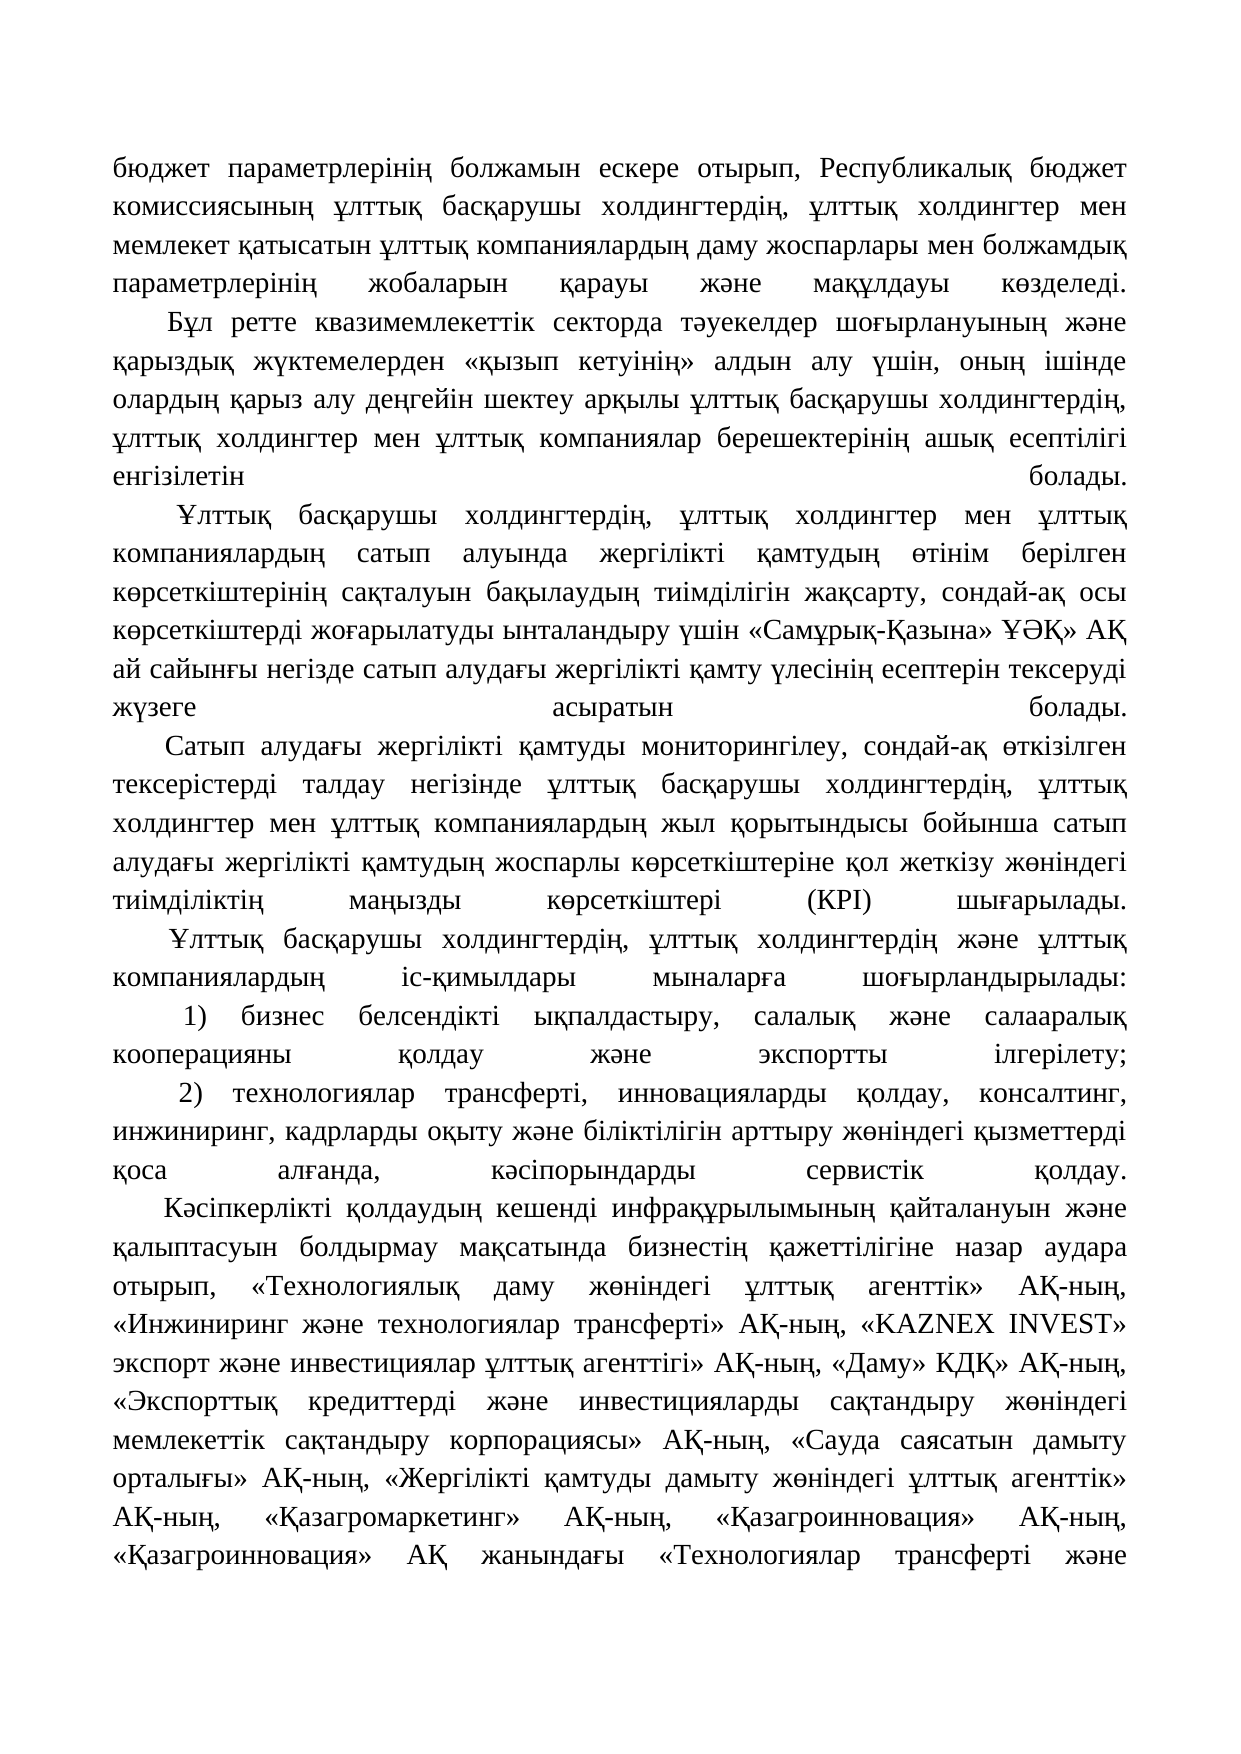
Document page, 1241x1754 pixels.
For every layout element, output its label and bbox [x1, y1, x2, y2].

text [112, 150, 1128, 1571]
